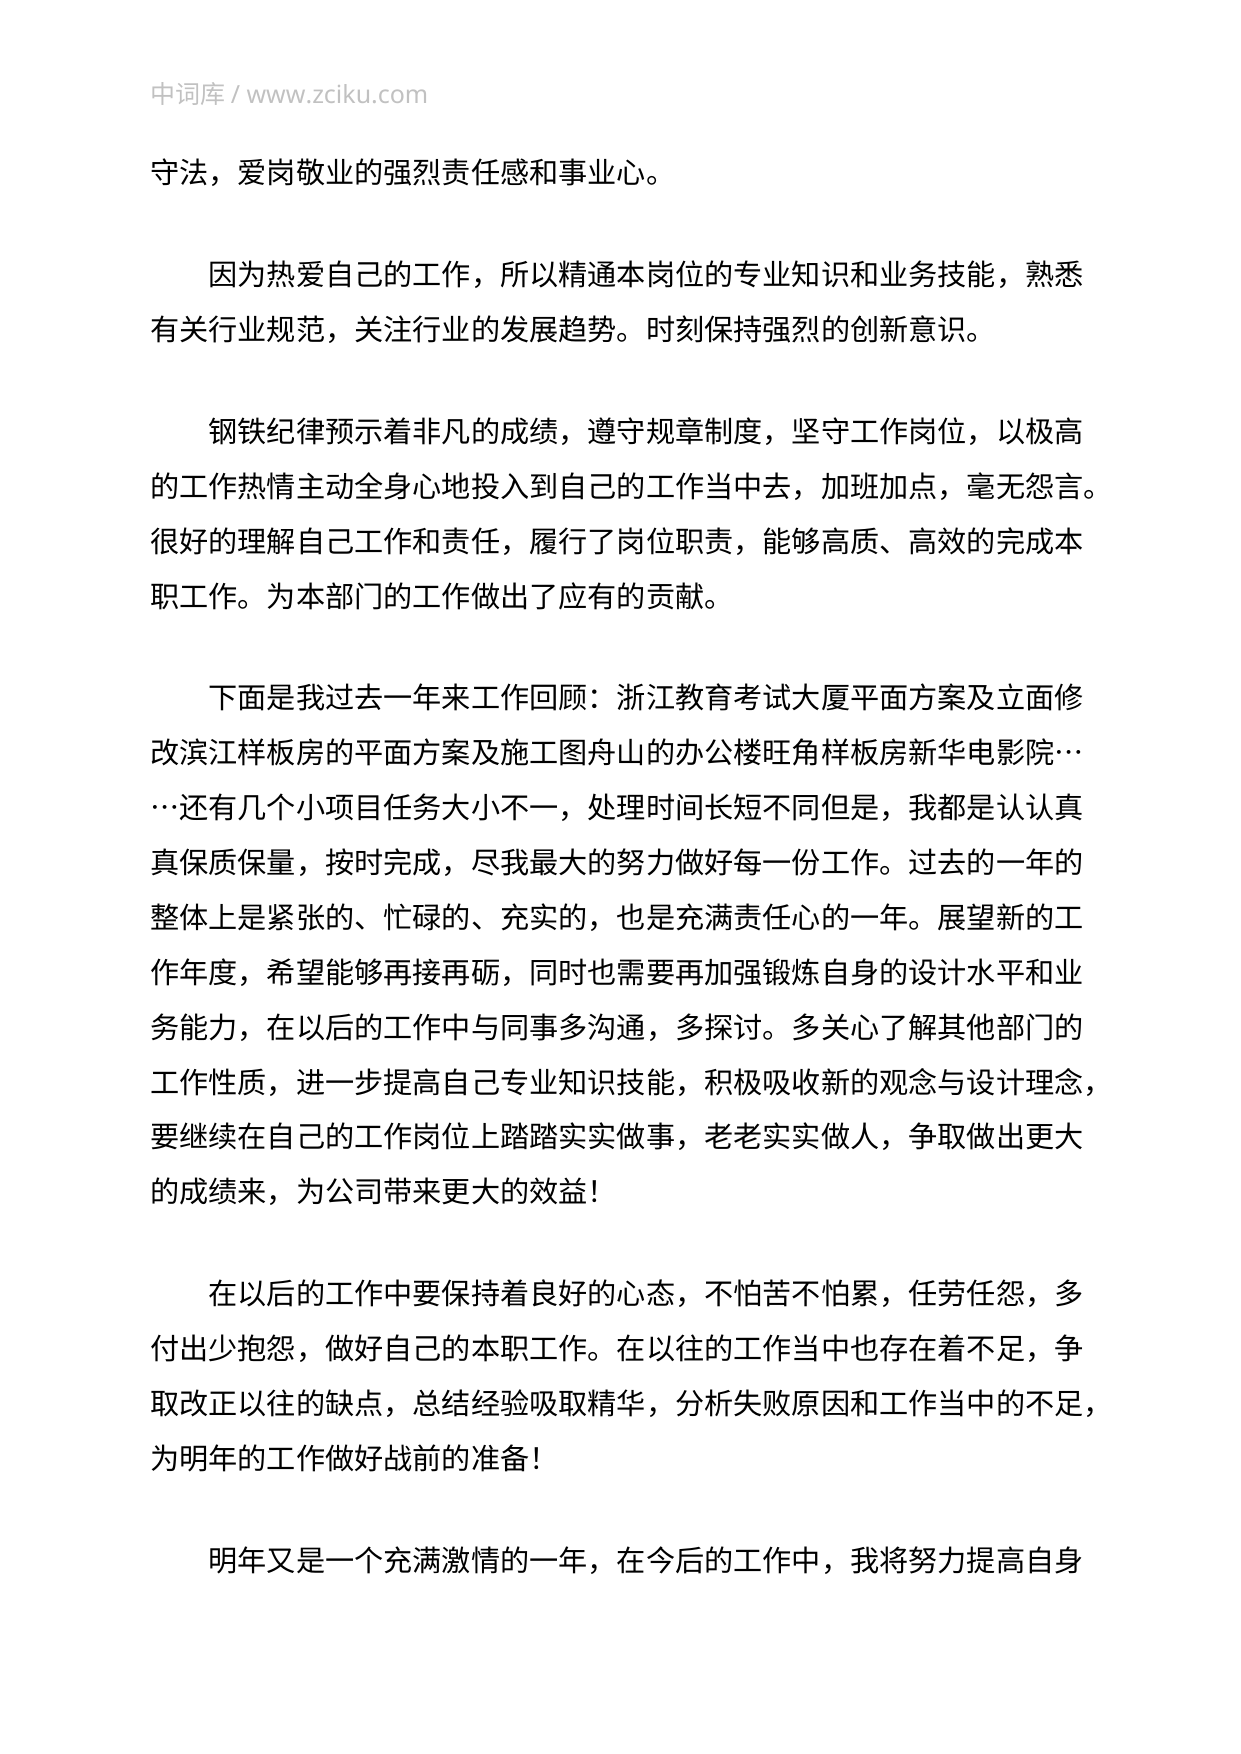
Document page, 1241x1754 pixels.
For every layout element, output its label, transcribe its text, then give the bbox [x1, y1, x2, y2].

text 钢铁纪律预示着非凡的成绩，遵守规章制度，坚守工作岗位，以极高的工作热情主动全身心地投入到自己的工作当中去，加班加点，毫无怨言。很好的理解自己工作和责任，履行了岗位职责，能够高质、高效的完成本职工作。为本部门的工作做出了应有的贡献。 [150, 408, 1090, 615]
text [150, 1537, 1090, 1579]
text 因为热爱自己的工作，所以精通本岗位的专业知识和业务技能，熟悉有关行业规范，关注行业的发展趋势。时刻保持强烈的创新意识。 [150, 252, 1090, 349]
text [150, 150, 1090, 192]
text 在以后的工作中要保持着良好的心态，不怕苦不怕累，任劳任怨，多付出少抱怨，做好自己的本职工作。在以往的工作当中也存在着不足，争取改正以往的缺点，总结经验吸取精华，分析失败原因和工作当中的不足，为明年的工作做好战前的准备！ [150, 1271, 1090, 1478]
text 下面是我过去一年来工作回顾：浙江教育考试大厦平面方案及立面修改滨江样板房的平面方案及施工图舟山的办公楼旺角样板房新华电影院……还有几个小项目任务大小不一，处理时间长短不同但是，我都是认认真真保质保量，按时完成，尽我最大的努力做好每一份工作。过去的一年的整体上是紧张的、忙碌的、充实的，也是充满责任心的一年。展望新的工作年度，希望能够再接再砺，同时也需要再加强锻炼自身的设计水平和业务能力，在以后的工作中与同事多沟通，多探讨。多关心了解其他部门的工作性质，进一步提高自己专业知识技能，积极吸收新的观念与设计理念，要继续在自己的工作岗位上踏踏实实做事，老老实实做人，争取做出更大的成绩来，为公司带来更大的效益！ [150, 675, 1090, 1211]
